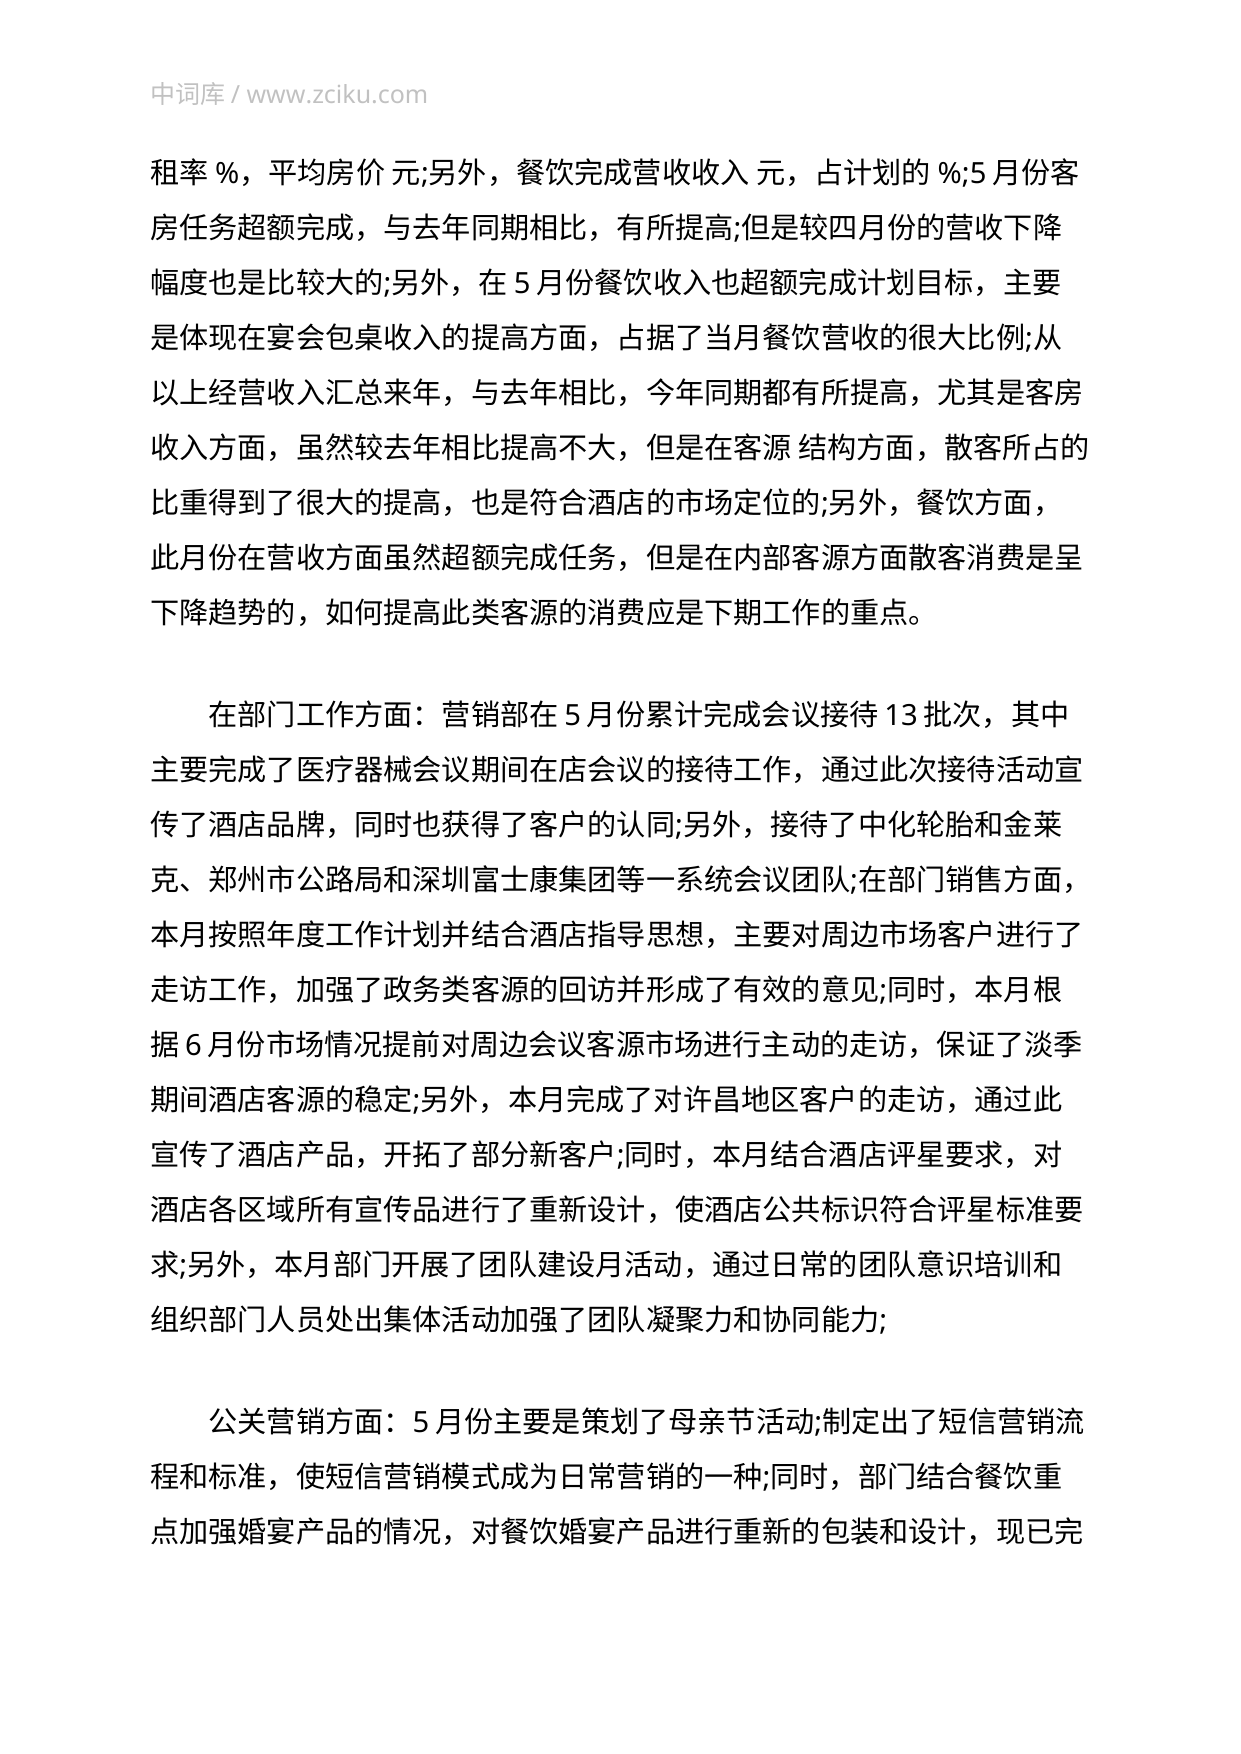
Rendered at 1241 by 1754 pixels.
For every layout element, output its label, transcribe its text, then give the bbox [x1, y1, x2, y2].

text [150, 1398, 1090, 1550]
text 在部门工作方面：营销部在5月份累计完成会议接待13批次，其中主要完成了医疗器械会议期间在店会议的接待工作，通过此次接待活动宣传了酒店品牌，同时也获得了客户的认同;另外，接待了中化轮胎和金莱克、郑州市公路局和深圳富士康集团等一系统会议团队;在部门销售方面，本月按照年度工作计划并结合酒店指导思想，主要对周边市场客户进行了走访工作，加强了政务类客源的回访并形成了有效的意见;同时，本月根据6月份市场情况提前对周边会议客源市场进行主动的走访，保证了淡季期间酒店客源的稳定;另外，本月完成了对许昌地区客户的走访，通过此宣传了酒店产品，开拓了部分新客户;同时，本月结合酒店评星要求，对酒店各区域所有宣传品进行了重新设计，使酒店公共标识符合评星标准要求;另外，本月部门开展了团队建设月活动，通过日常的团队意识培训和组织部门人员处出集体活动加强了团队凝聚力和协同能力; [150, 691, 1090, 1338]
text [150, 150, 1090, 632]
